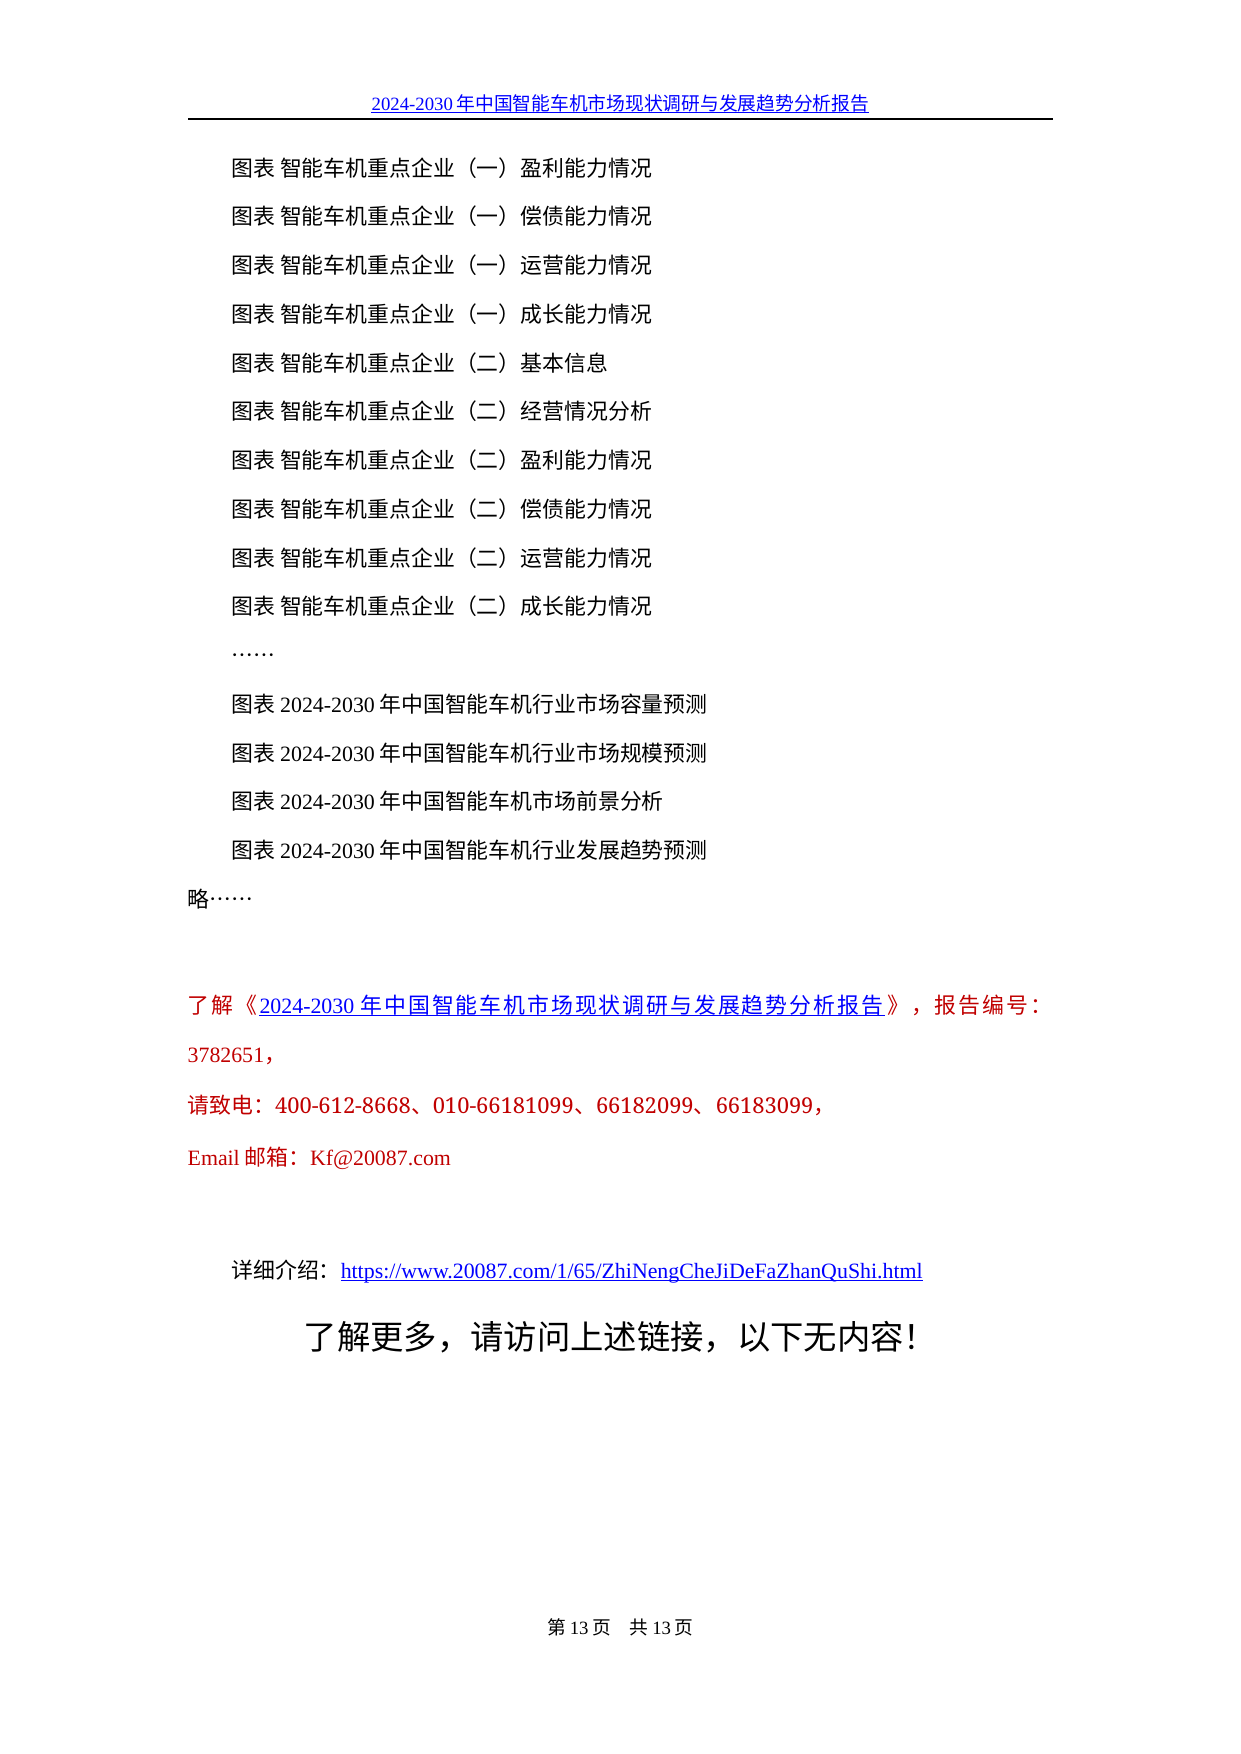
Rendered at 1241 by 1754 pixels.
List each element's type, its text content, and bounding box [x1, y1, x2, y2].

text 了解《2024-2030年中国智能车机市场现状调研与发展趋势分析报告》，报告编号：3782651， [187, 988, 1053, 1069]
text Email邮箱：Kf@20087.com [187, 1140, 1053, 1172]
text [187, 150, 1053, 914]
title 了解更多，请访问上述链接，以下无内容！ [187, 1303, 1053, 1368]
text 详细介绍：https://www.20087.com/1/65/ZhiNengCheJiDeFaZhanQuShi.html [187, 1253, 1053, 1285]
text 请致电：400-612-8668、010-66181099、66182099、66183099， [187, 1088, 1053, 1121]
